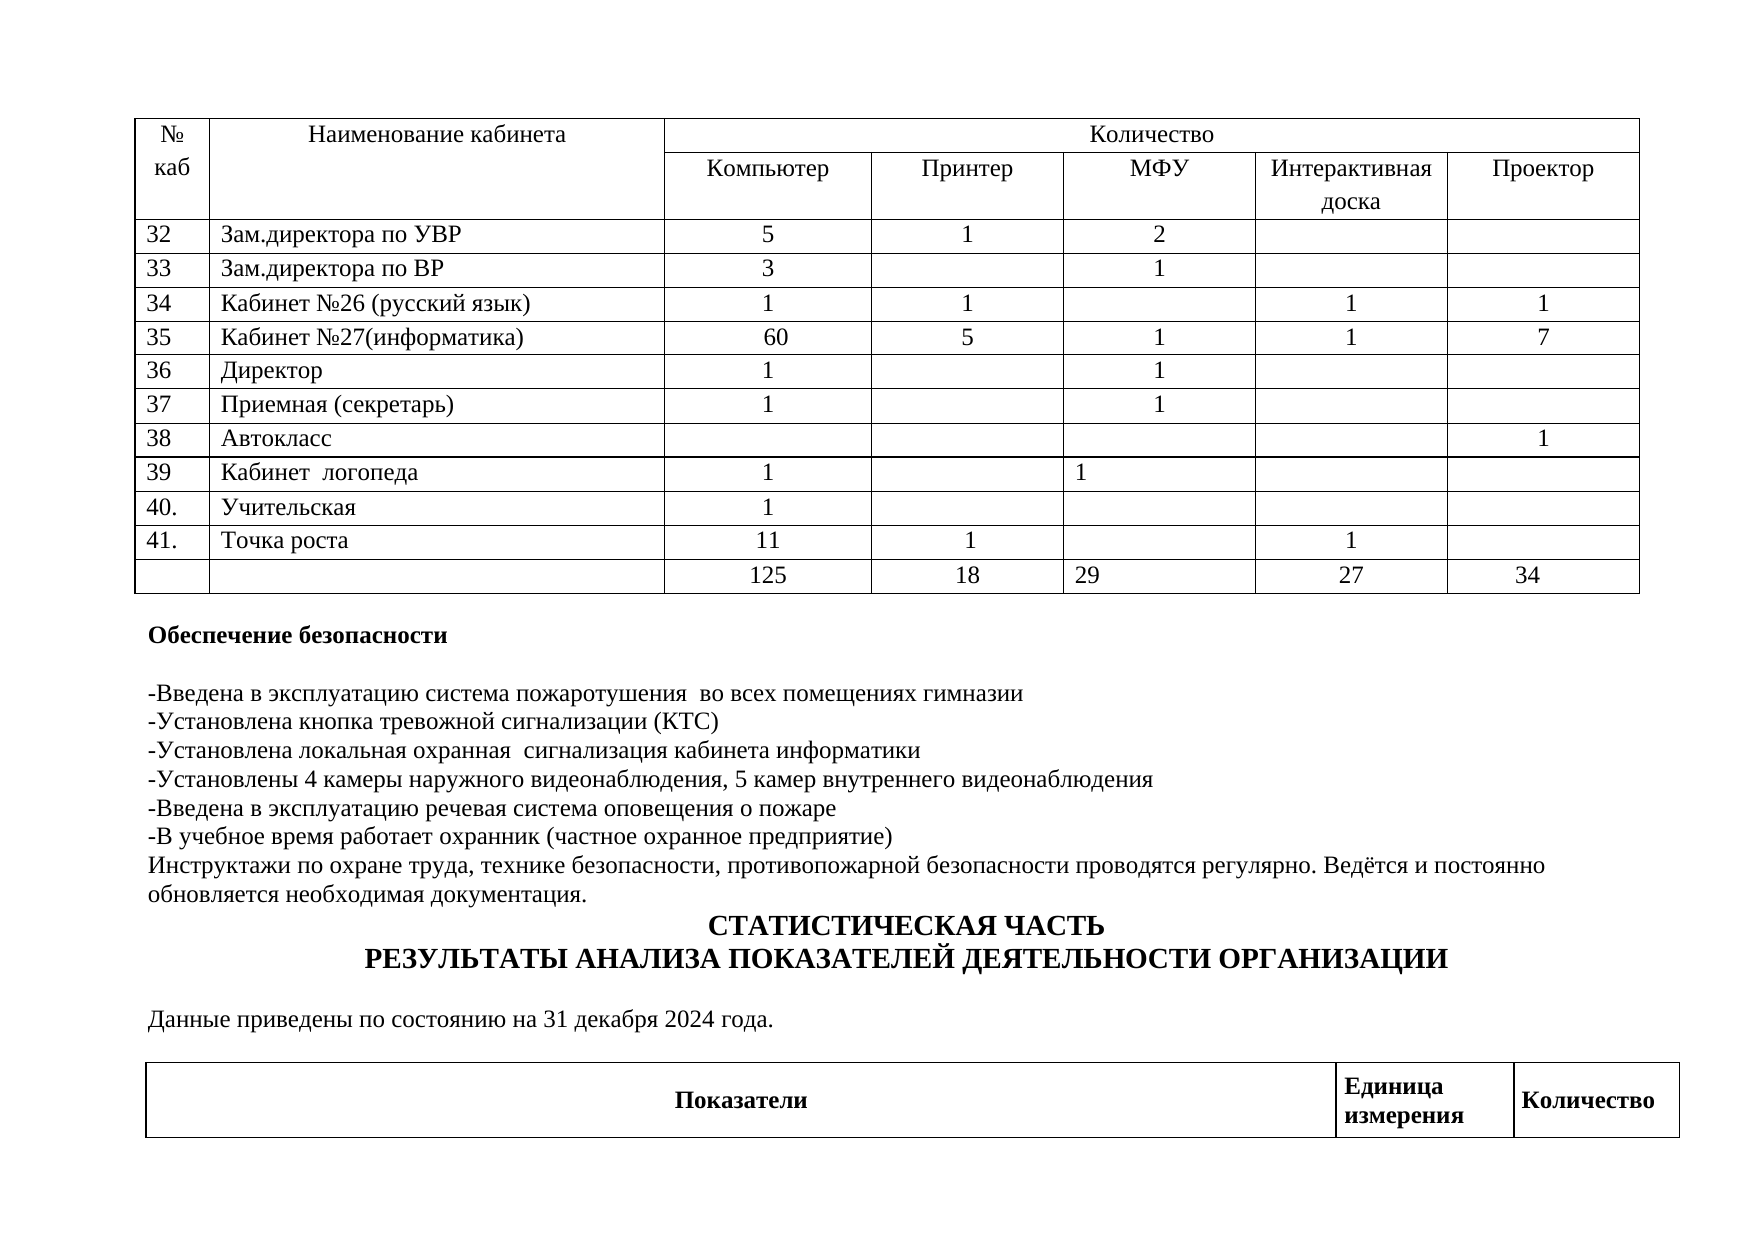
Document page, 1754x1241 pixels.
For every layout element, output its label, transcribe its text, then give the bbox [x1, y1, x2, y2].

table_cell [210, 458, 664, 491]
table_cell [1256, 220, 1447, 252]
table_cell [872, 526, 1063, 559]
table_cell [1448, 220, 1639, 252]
text -В учебное время работает охранник (частное охранное предприятие) [148, 821, 1665, 850]
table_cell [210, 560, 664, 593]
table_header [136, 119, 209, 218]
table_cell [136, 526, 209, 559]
text -Установлены 4 камеры наружного видеонаблюдения, 5 камер внутреннего видеонаблюдения [148, 764, 1665, 793]
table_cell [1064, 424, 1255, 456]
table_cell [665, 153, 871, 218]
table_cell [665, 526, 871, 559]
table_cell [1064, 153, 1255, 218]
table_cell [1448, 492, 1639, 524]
text Данные приведены по состоянию на 31 декабря 2024 года. [148, 1004, 1665, 1033]
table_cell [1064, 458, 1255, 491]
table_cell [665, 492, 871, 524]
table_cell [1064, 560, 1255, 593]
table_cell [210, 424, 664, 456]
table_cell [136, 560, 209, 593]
text Инструктажи по охране труда, технике безопасности, противопожарной безопасности проводятся регулярно. Ведётся и постоянно обновляется необходимая документация. [148, 850, 1665, 908]
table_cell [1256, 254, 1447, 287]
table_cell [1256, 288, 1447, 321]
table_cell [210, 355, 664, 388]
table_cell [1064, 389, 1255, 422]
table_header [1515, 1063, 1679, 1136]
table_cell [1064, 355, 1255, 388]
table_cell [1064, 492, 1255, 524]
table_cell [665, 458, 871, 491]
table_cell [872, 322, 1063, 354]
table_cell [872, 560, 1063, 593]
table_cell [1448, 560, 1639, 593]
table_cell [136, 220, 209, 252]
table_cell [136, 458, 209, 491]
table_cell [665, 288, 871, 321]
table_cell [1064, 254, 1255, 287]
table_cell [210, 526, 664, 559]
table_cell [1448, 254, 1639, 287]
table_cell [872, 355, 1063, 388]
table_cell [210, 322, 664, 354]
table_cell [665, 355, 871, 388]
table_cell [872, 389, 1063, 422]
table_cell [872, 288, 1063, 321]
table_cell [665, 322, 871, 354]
text -Установлена локальная охранная сигнализация кабинета информатики [148, 735, 1665, 764]
text -Введена в эксплуатацию речевая система оповещения о пожаре [148, 793, 1665, 821]
text СТАТИСТИЧЕСКАЯ ЧАСТЬ [148, 908, 1665, 941]
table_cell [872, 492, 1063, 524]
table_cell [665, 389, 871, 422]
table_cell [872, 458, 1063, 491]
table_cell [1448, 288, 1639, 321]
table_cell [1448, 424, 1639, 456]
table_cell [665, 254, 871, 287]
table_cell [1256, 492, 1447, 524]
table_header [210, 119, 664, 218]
text -Установлена кнопка тревожной сигнализации (КТС) [148, 706, 1665, 735]
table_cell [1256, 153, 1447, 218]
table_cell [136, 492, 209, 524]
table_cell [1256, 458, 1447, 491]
text Обеспечение безопасности [148, 620, 1665, 649]
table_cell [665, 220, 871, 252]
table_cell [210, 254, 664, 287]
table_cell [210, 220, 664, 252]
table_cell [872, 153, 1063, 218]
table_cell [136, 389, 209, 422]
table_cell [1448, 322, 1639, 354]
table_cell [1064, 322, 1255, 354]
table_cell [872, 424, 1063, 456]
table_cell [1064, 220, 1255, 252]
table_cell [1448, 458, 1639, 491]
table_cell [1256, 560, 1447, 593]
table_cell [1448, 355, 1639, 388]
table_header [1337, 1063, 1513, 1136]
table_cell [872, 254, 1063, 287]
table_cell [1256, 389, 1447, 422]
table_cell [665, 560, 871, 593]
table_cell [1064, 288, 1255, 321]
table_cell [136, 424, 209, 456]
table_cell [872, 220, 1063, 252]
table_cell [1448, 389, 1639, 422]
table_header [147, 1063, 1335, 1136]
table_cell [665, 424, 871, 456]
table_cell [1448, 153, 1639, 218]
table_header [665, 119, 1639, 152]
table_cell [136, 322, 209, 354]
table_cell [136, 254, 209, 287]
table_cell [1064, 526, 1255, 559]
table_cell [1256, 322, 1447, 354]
text РЕЗУЛЬТАТЫ АНАЛИЗА ПОКАЗАТЕЛЕЙ ДЕЯТЕЛЬНОСТИ ОРГАНИЗАЦИИ [148, 941, 1665, 975]
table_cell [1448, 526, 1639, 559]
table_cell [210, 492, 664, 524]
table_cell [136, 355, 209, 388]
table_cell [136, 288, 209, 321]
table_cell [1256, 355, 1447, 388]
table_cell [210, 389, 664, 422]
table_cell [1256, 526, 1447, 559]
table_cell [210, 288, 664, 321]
text -Введена в эксплуатацию система пожаротушения во всех помещениях гимназии [148, 678, 1665, 706]
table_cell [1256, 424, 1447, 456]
